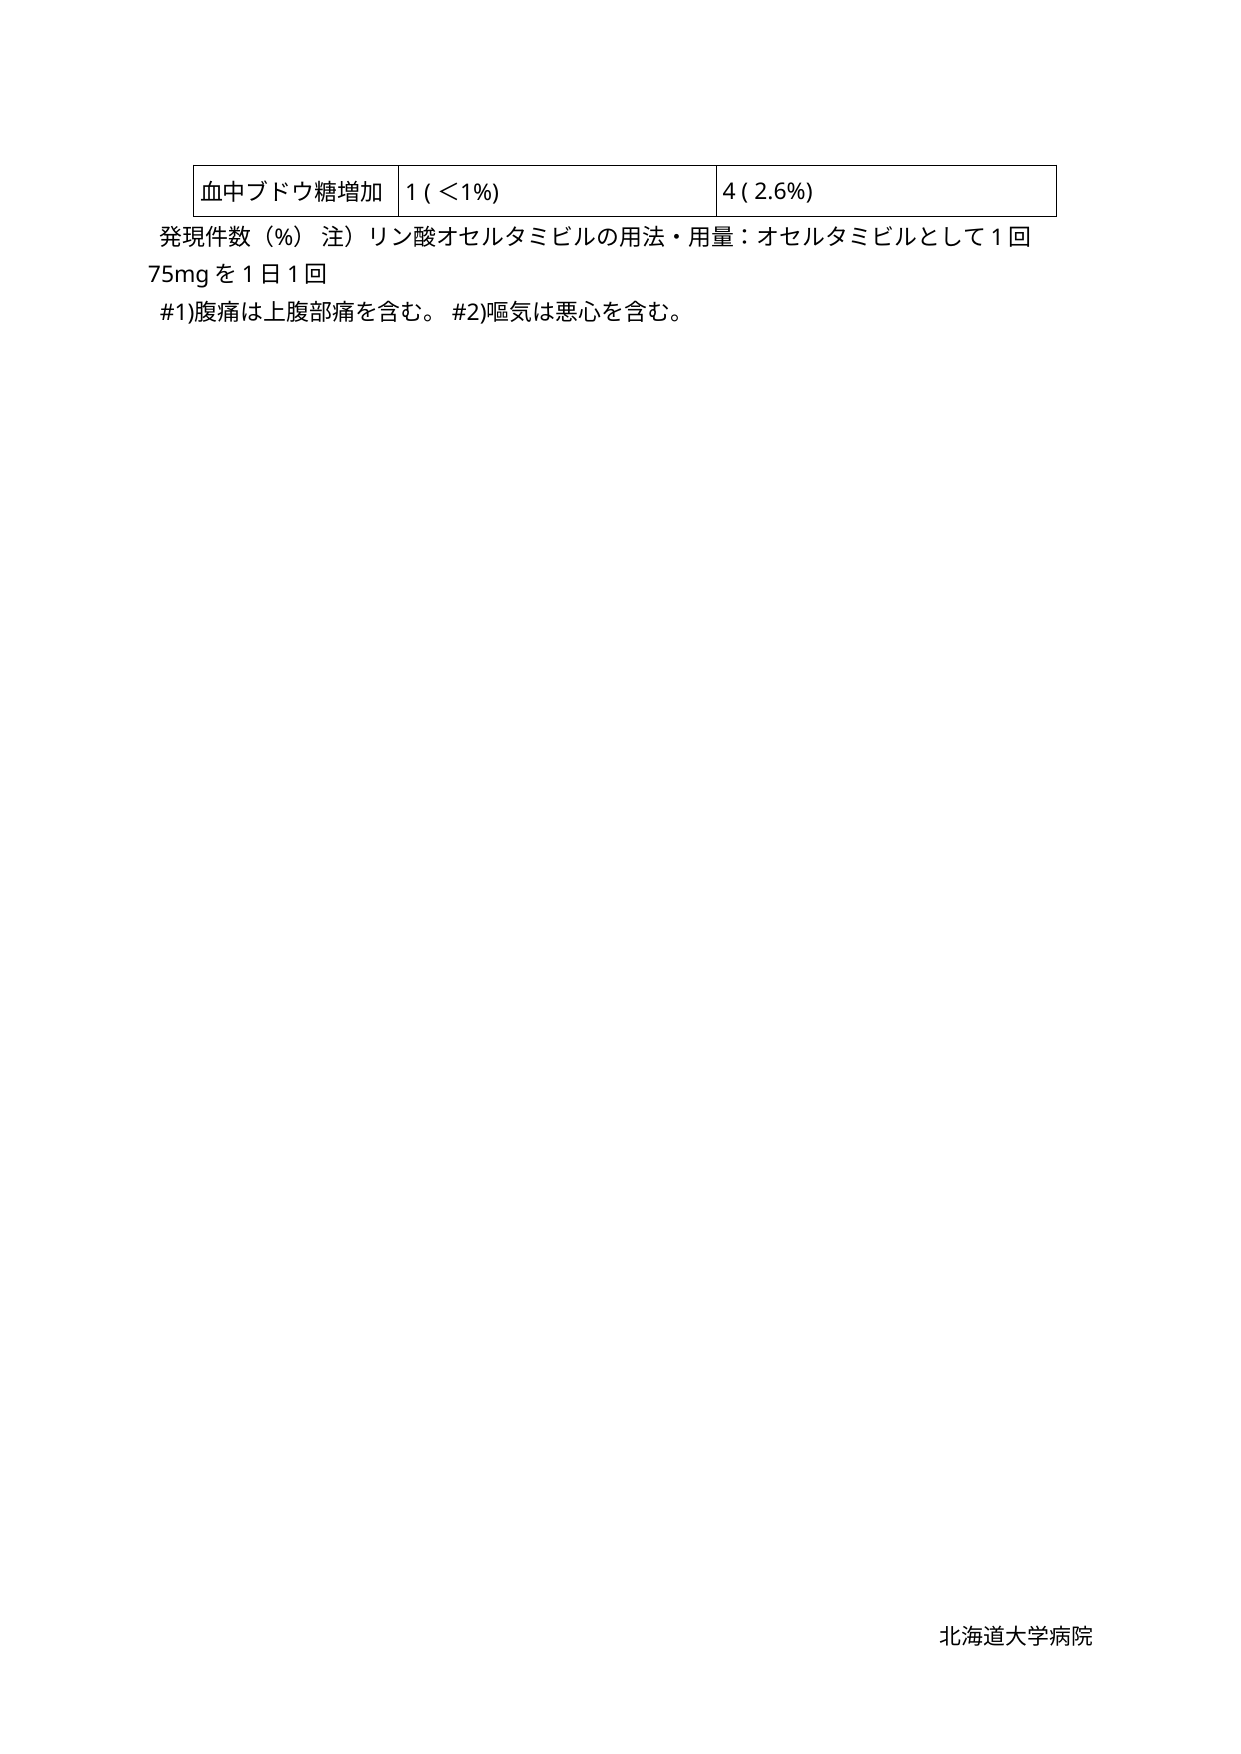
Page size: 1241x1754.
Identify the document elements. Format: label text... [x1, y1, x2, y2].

table_cell 1 ( ＜1%) [399, 166, 716, 216]
text 発現件数（%） 注）リン酸オセルタミビルの用法・用量：オセルタミビルとして1回75mgを1日1回 #1)腹痛は上腹部痛を含む。 #2)嘔気は悪心を含む。 [148, 217, 1092, 329]
table_cell 4 ( 2.6%) [717, 166, 1056, 216]
table_cell 血中ブドウ糖増加 [194, 166, 398, 216]
